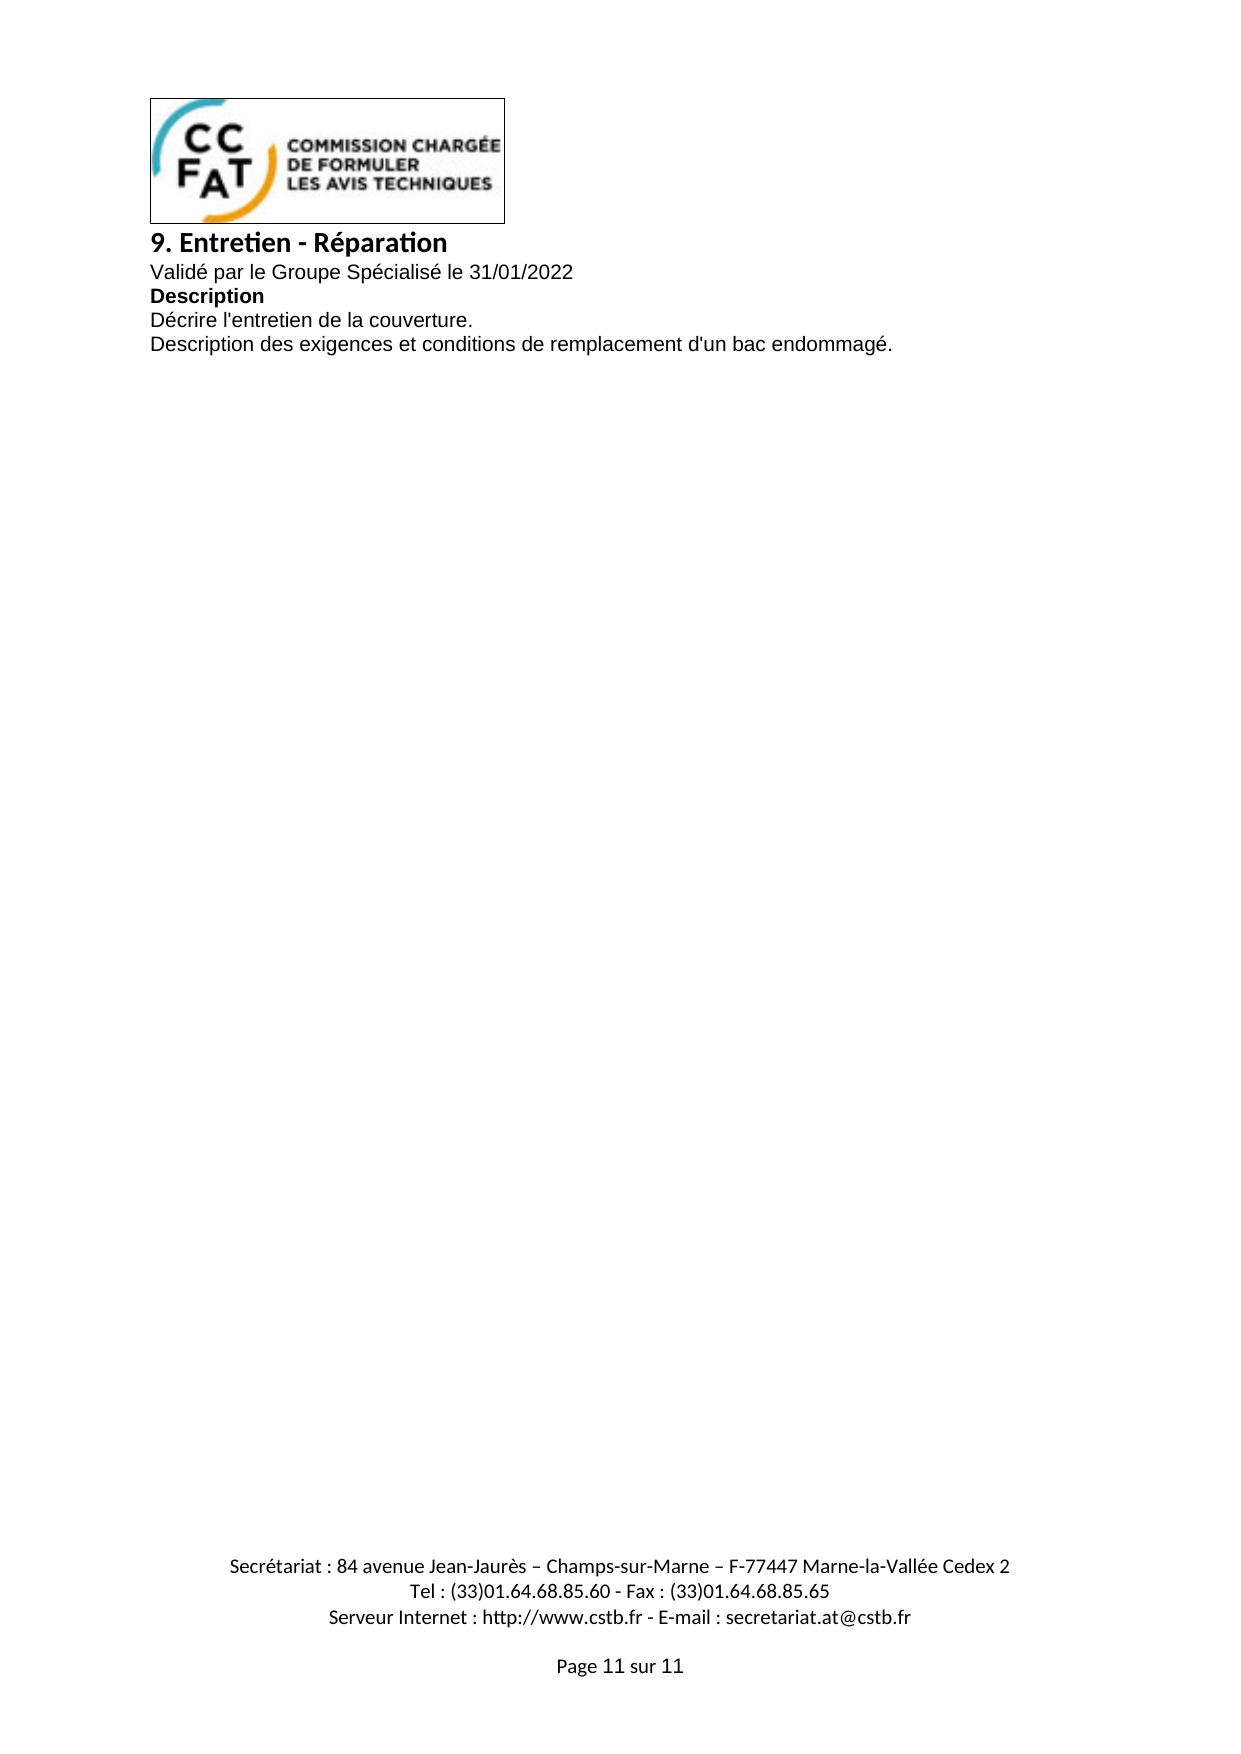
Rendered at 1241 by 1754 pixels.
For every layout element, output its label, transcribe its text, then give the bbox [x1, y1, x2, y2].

text 9. Entretien - Réparation [150, 224, 1090, 260]
text Description [150, 284, 1090, 308]
text Décrire l'entretien de la couverture. [150, 308, 1090, 332]
text Validé par le Groupe Spécialisé le 31/01/2022 [150, 260, 1090, 284]
text Description des exigences et conditions de remplacement d'un bac endommagé. [150, 332, 1090, 356]
picture [151, 99, 504, 223]
